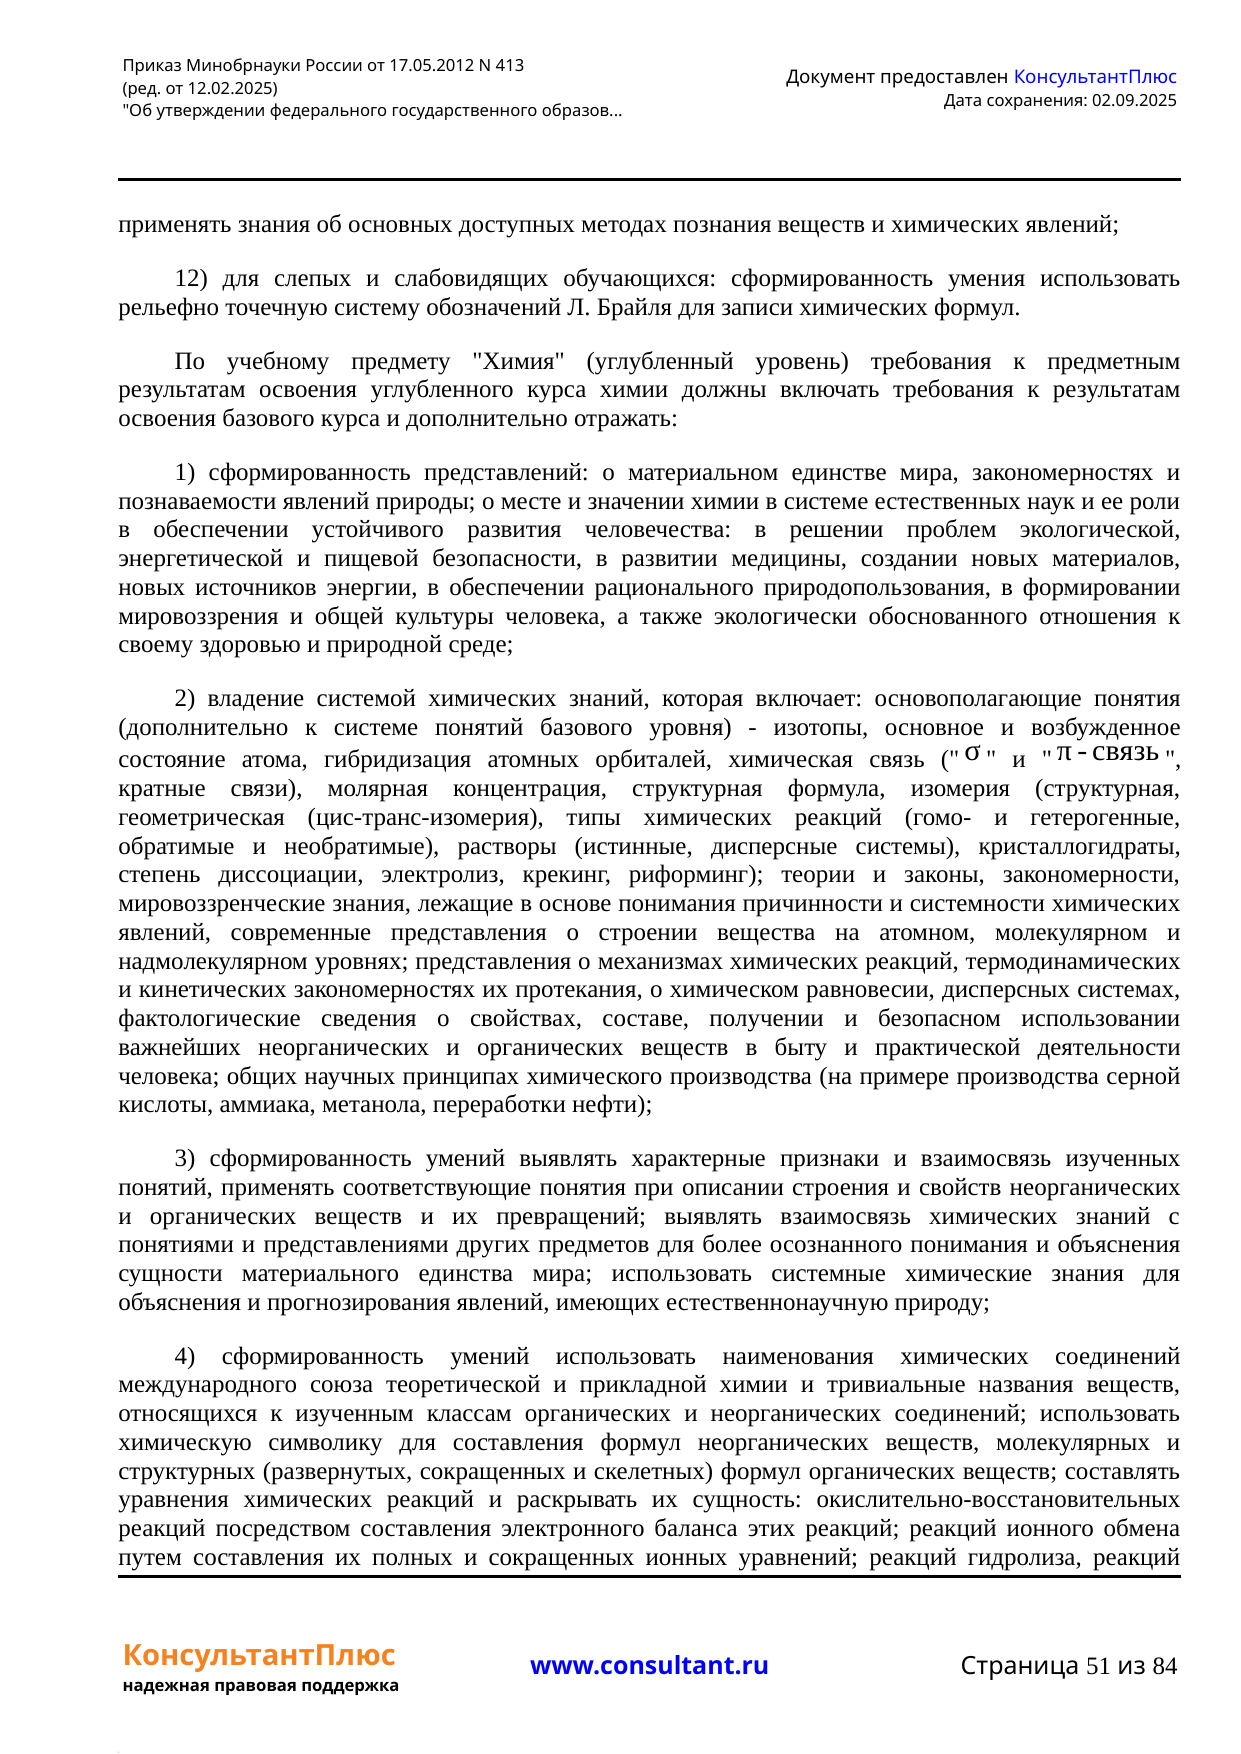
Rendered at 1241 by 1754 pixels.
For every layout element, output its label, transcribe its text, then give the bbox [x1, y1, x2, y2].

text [118, 1341, 1181, 1571]
text 1) сформированность представлений: о материальном единстве мира, закономерностях и познаваемости явлений природы; о месте и значении химии в системе естественных наук и ее роли в обеспечении устойчивого развития человечества: в решении проблем экологической, энергетической и пищевой безопасности, в развитии медицины, создании новых материалов, новых источников энергии, в обеспечении рационального природопользования, в формировании мировоззрения и общей культуры человека, а также экологически обоснованного отношения к своему здоровью и природной среде; [118, 457, 1181, 658]
text По учебному предмету "Химия" (углубленный уровень) требования к предметным результатам освоения углубленного курса химии должны включать требования к результатам освоения базового курса и дополнительно отражать: [118, 346, 1181, 432]
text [118, 209, 1181, 238]
text 3) сформированность умений выявлять характерные признаки и взаимосвязь изученных понятий, применять соответствующие понятия при описании строения и свойств неорганических и органических веществ и их превращений; выявлять взаимосвязь химических знаний с понятиями и представлениями других предметов для более осознанного понимания и объяснения сущности материального единства мира; использовать системные химические знания для объяснения и прогнозирования явлений, имеющих естественнонаучную природу; [118, 1143, 1181, 1316]
text 2) владение системой химических знаний, которая включает: основополагающие понятия (дополнительно к системе понятий базового уровня) - изотопы, основное и возбужденное состояние атома, гибридизация атомных орбиталей, химическая связь ("" и "", кратные связи), молярная концентрация, структурная формула, изомерия (структурная, геометрическая (цис-транс-изомерия), типы химических реакций (гомо- и гетерогенные, обратимые и необратимые), растворы (истинные, дисперсные системы), кристаллогидраты, степень диссоциации, электролиз, крекинг, риформинг); теории и законы, закономерности, мировоззренческие знания, лежащие в основе понимания причинности и системности химических явлений, современные представления о строении вещества на атомном, молекулярном и надмолекулярном уровнях; представления о механизмах химических реакций, термодинамических и кинетических закономерностях их протекания, о химическом равновесии, дисперсных системах, фактологические сведения о свойствах, составе, получении и безопасном использовании важнейших неорганических и органических веществ в быту и практической деятельности человека; общих научных принципах химического производства (на примере производства серной кислоты, аммиака, метанола, переработки нефти); [118, 683, 1181, 1118]
text 12) для слепых и слабовидящих обучающихся: сформированность умения использовать рельефно точечную систему обозначений Л. Брайля для записи химических формул. [118, 263, 1181, 321]
